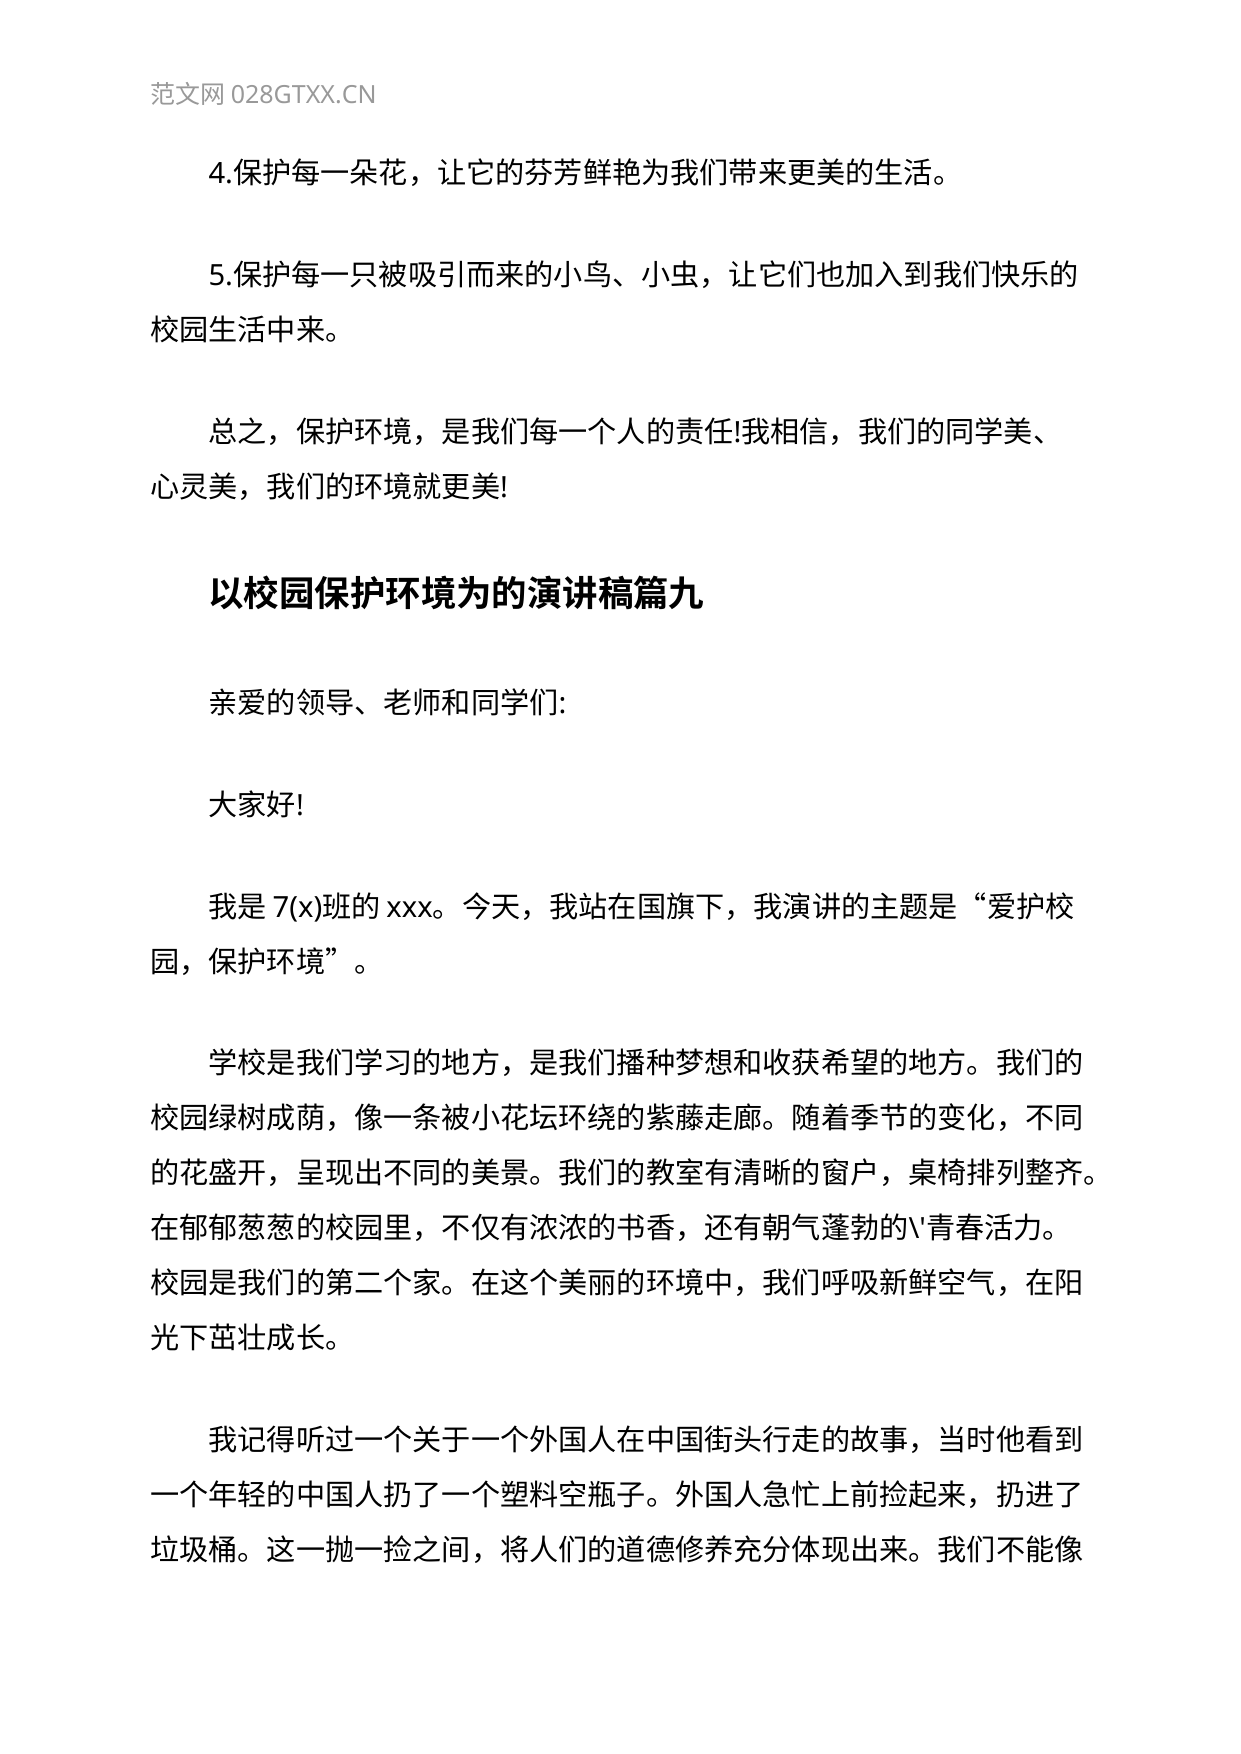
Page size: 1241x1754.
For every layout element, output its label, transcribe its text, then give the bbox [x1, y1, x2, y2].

text 大家好! [150, 781, 1090, 823]
text 亲爱的领导、老师和同学们: [150, 679, 1090, 722]
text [150, 1416, 1090, 1568]
text 我是7(x)班的xxx。今天，我站在国旗下，我演讲的主题是“爱护校园，保护环境”。 [150, 883, 1090, 980]
text 5.保护每一只被吸引而来的小鸟、小虫，让它们也加入到我们快乐的校园生活中来。 [150, 252, 1090, 349]
text 4.保护每一朵花，让它的芬芳鲜艳为我们带来更美的生活。 [150, 150, 1090, 192]
text 学校是我们学习的地方，是我们播种梦想和收获希望的地方。我们的校园绿树成荫，像一条被小花坛环绕的紫藤走廊。随着季节的变化，不同的花盛开，呈现出不同的美景。我们的教室有清晰的窗户，桌椅排列整齐。在郁郁葱葱的校园里，不仅有浓浓的书香，还有朝气蓬勃的\'青春活力。校园是我们的第二个家。在这个美丽的环境中，我们呼吸新鲜空气，在阳光下茁壮成长。 [150, 1040, 1090, 1357]
text 总之，保护环境，是我们每一个人的责任!我相信，我们的同学美、心灵美，我们的环境就更美! [150, 409, 1090, 506]
text 以校园保护环境为的演讲稿篇九 [150, 566, 1090, 617]
